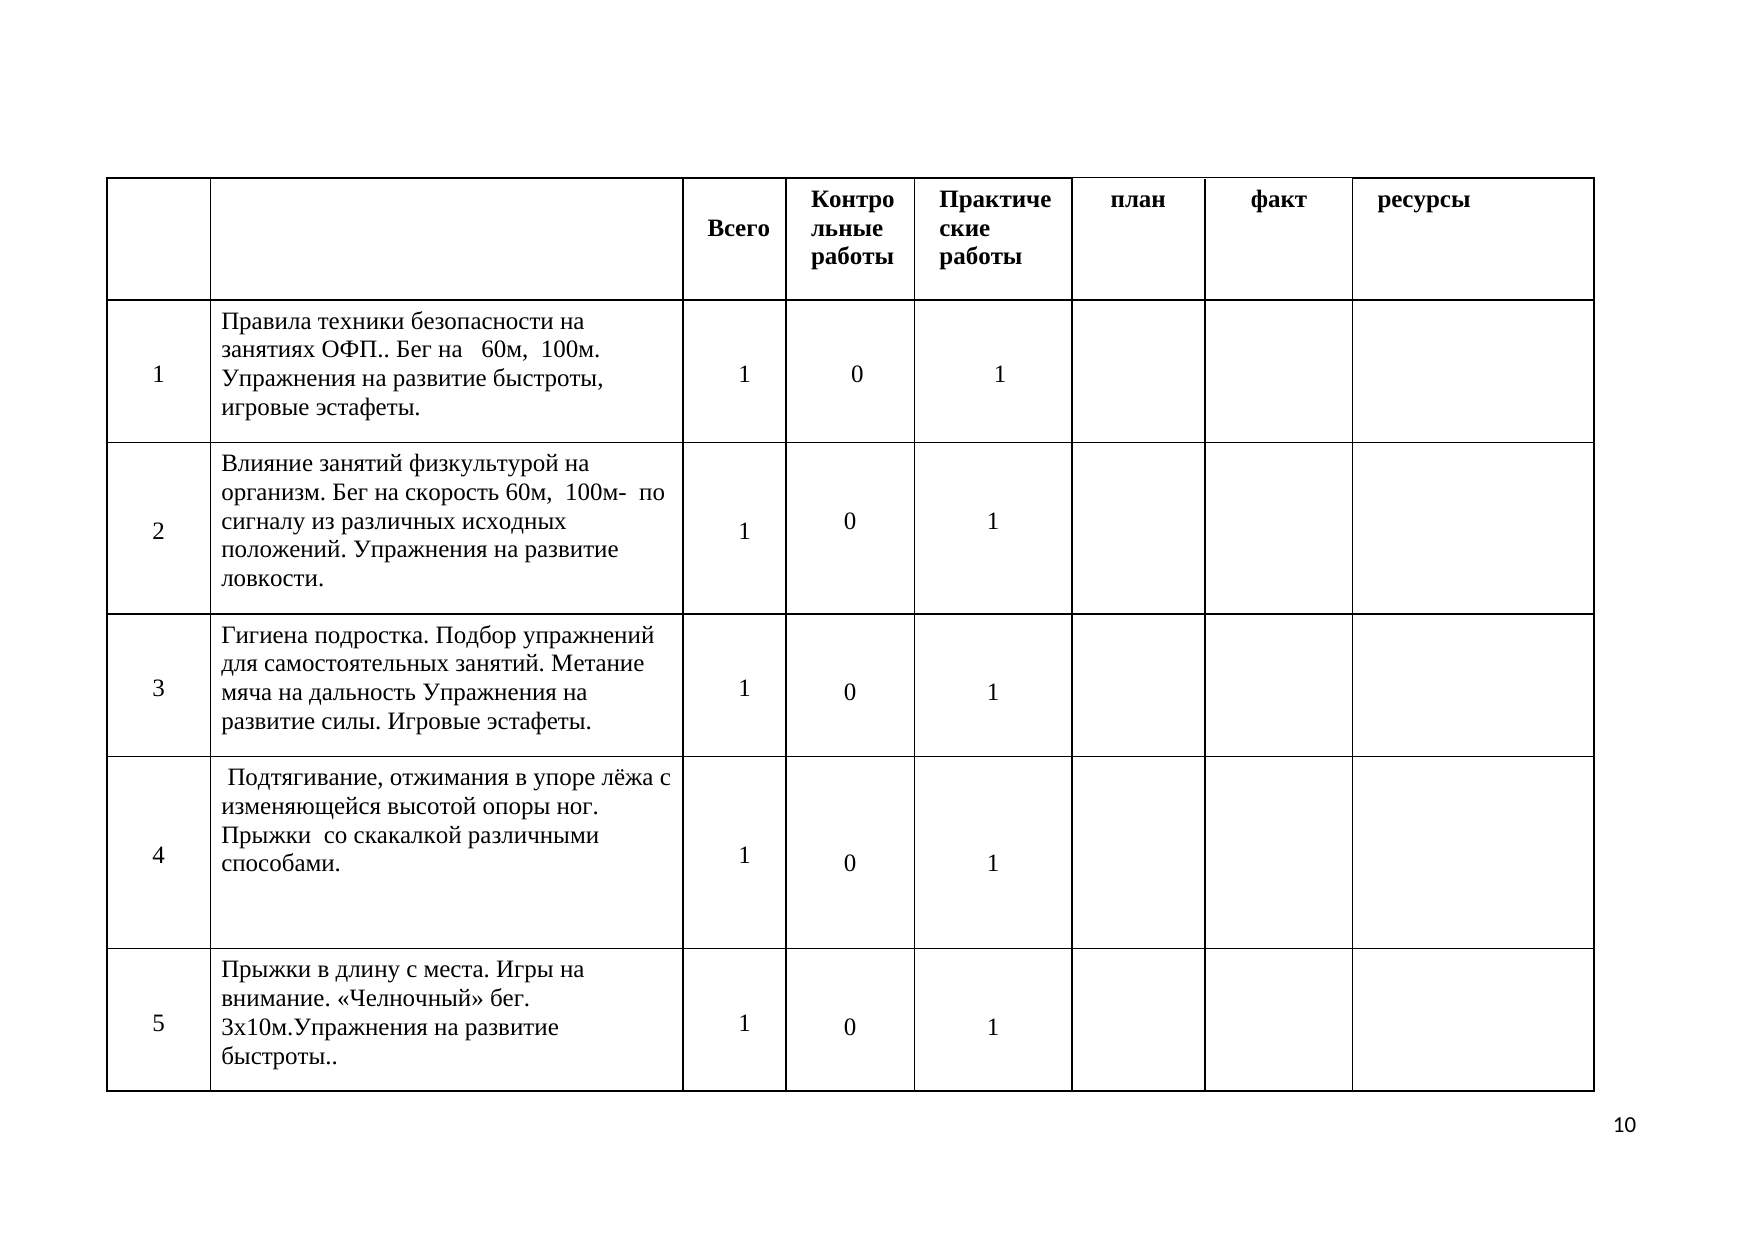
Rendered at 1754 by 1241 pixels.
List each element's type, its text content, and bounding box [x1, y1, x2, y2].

table_cell 0 [787, 301, 914, 442]
table_cell Подтягивание, отжимания в упоре лёжа с изменяющейся высотой опоры ног. Прыжки со скакалкой различными способами. [211, 757, 682, 948]
table_cell 4 [108, 757, 210, 948]
table_cell [1206, 949, 1352, 1090]
table_cell факт [1206, 178, 1352, 299]
table_cell [1353, 615, 1593, 756]
table_cell Всего [684, 179, 785, 299]
table_cell Прыжки в длину с места. Игры на внимание. «Челночный» бег. 3х10м.Упражнения на развитие быстроты.. [211, 949, 682, 1090]
table_cell 0 [787, 949, 914, 1090]
table_cell 1 [684, 615, 785, 756]
table_cell 1 [915, 615, 1071, 756]
table_cell [1073, 443, 1204, 613]
table_cell 1 [684, 301, 785, 442]
table_cell [1206, 443, 1352, 613]
table_cell Практические работы [915, 179, 1071, 299]
table_cell [1206, 301, 1352, 442]
table_cell [1206, 615, 1352, 756]
table_cell [1073, 301, 1204, 442]
table_cell [1353, 443, 1593, 613]
table_cell 1 [915, 301, 1071, 442]
table_cell [1073, 615, 1204, 756]
table_cell 0 [787, 757, 914, 948]
table_cell 1 [915, 443, 1071, 613]
table_cell 5 [108, 949, 210, 1090]
table_cell 2 [108, 443, 210, 613]
table_cell план [1073, 178, 1205, 299]
table_cell 1 [915, 949, 1071, 1090]
table_cell 3 [108, 615, 210, 756]
table_cell 1 [108, 301, 210, 442]
table_cell [1073, 757, 1204, 948]
table_cell Правила техники безопасности на занятиях ОФП.. Бег на 60м, 100м. Упражнения на развитие быстроты, игровые эстафеты. [211, 301, 682, 442]
table_cell 1 [915, 757, 1071, 948]
table_cell 0 [787, 615, 914, 756]
table_cell Контрольные работы [787, 179, 914, 299]
table_cell [1353, 757, 1593, 948]
table_cell 1 [684, 757, 785, 948]
table_cell [1353, 949, 1593, 1090]
table_cell [1073, 949, 1204, 1090]
table_cell Гигиена подростка. Подбор упражнений для самостоятельных занятий. Метание мяча на дальность Упражнения на развитие силы. Игровые эстафеты. [211, 615, 682, 756]
table_cell [1353, 301, 1593, 442]
table_cell 1 [684, 443, 785, 613]
table_cell Влияние занятий физкультурой на организм. Бег на скорость 60м, 100м- по сигналу из различных исходных положений. Упражнения на развитие ловкости. [211, 443, 682, 613]
table_cell [1206, 757, 1352, 948]
table_cell 0 [787, 443, 914, 613]
table_cell 1 [684, 949, 785, 1090]
